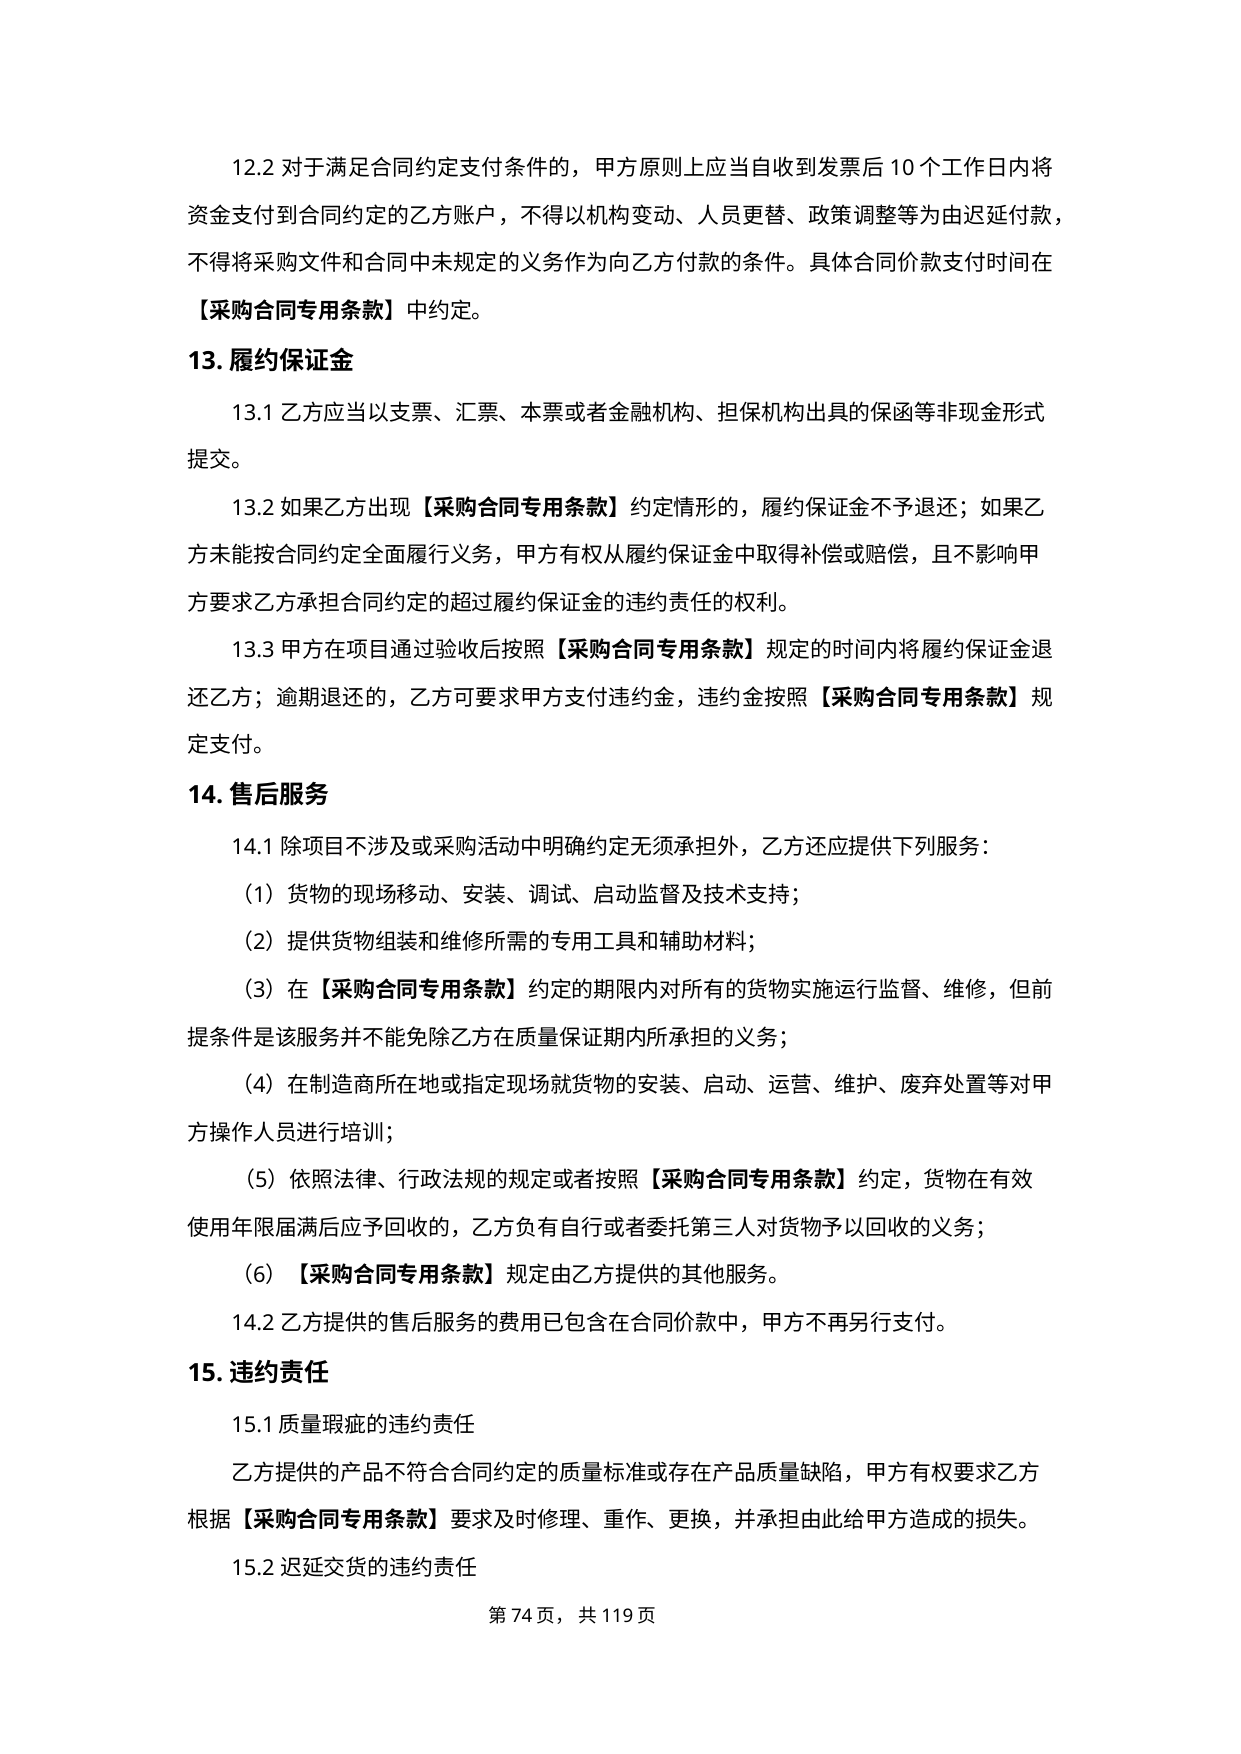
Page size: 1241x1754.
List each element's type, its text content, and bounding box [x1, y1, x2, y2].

text （2）提供货物组装和维修所需的专用工具和辅助材料； [187, 924, 1053, 956]
text 13.2 如果乙方出现【采购合同专用条款】约定情形的，履约保证金不予退还；如果乙方未能按合同约定全面履行义务，甲方有权从履约保证金中取得补偿或赔偿，且不影响甲方要求乙方承担合同约定的超过履约保证金的违约责任的权利。 [187, 489, 1053, 616]
text 14.2 乙方提供的售后服务的费用已包含在合同价款中，甲方不再另行支付。 [187, 1305, 1053, 1337]
text 14. 售后服务 [187, 775, 1053, 811]
text 14.1 除项目不涉及或采购活动中明确约定无须承担外，乙方还应提供下列服务： [187, 829, 1053, 861]
subtitle 12.2 对于满足合同约定支付条件的，甲方原则上应当自收到发票后10个工作日内将资金支付到合同约定的乙方账户，不得以机构变动、人员更替、政策调整等为由迟延付款，不得将采购文件和合同中未规定的义务作为向乙方付款的条件。具体合同价款支付时间在【采购合同专用条款】中约定。 [187, 150, 1053, 324]
text （5）依照法律、行政法规的规定或者按照【采购合同专用条款】约定，货物在有效使用年限届满后应予回收的，乙方负有自行或者委托第三人对货物予以回收的义务； [187, 1162, 1053, 1241]
text 13.3 甲方在项目通过验收后按照【采购合同专用条款】规定的时间内将履约保证金退还乙方；逾期退还的，乙方可要求甲方支付违约金，违约金按照【采购合同专用条款】规定支付。 [187, 632, 1053, 759]
text （1）货物的现场移动、安装、调试、启动监督及技术支持； [187, 877, 1053, 908]
text 乙方提供的产品不符合合同约定的质量标准或存在产品质量缺陷，甲方有权要求乙方根据【采购合同专用条款】要求及时修理、重作、更换，并承担由此给甲方造成的损失。 [187, 1454, 1053, 1534]
text （4）在制造商所在地或指定现场就货物的安装、启动、运营、维护、废弃处置等对甲方操作人员进行培训； [187, 1067, 1053, 1146]
text （6）【采购合同专用条款】规定由乙方提供的其他服务。 [187, 1257, 1053, 1289]
text 13. 履约保证金 [187, 340, 1053, 376]
text 15. 违约责任 [187, 1352, 1053, 1389]
text 13.1 乙方应当以支票、汇票、本票或者金融机构、担保机构出具的保函等非现金形式提交。 [187, 394, 1053, 474]
text 15.2 迟延交货的违约责任 [187, 1549, 1053, 1581]
text 15.1质量瑕疵的违约责任 [187, 1407, 1053, 1439]
text （3）在【采购合同专用条款】约定的期限内对所有的货物实施运行监督、维修，但前提条件是该服务并不能免除乙方在质量保证期内所承担的义务； [187, 972, 1053, 1051]
